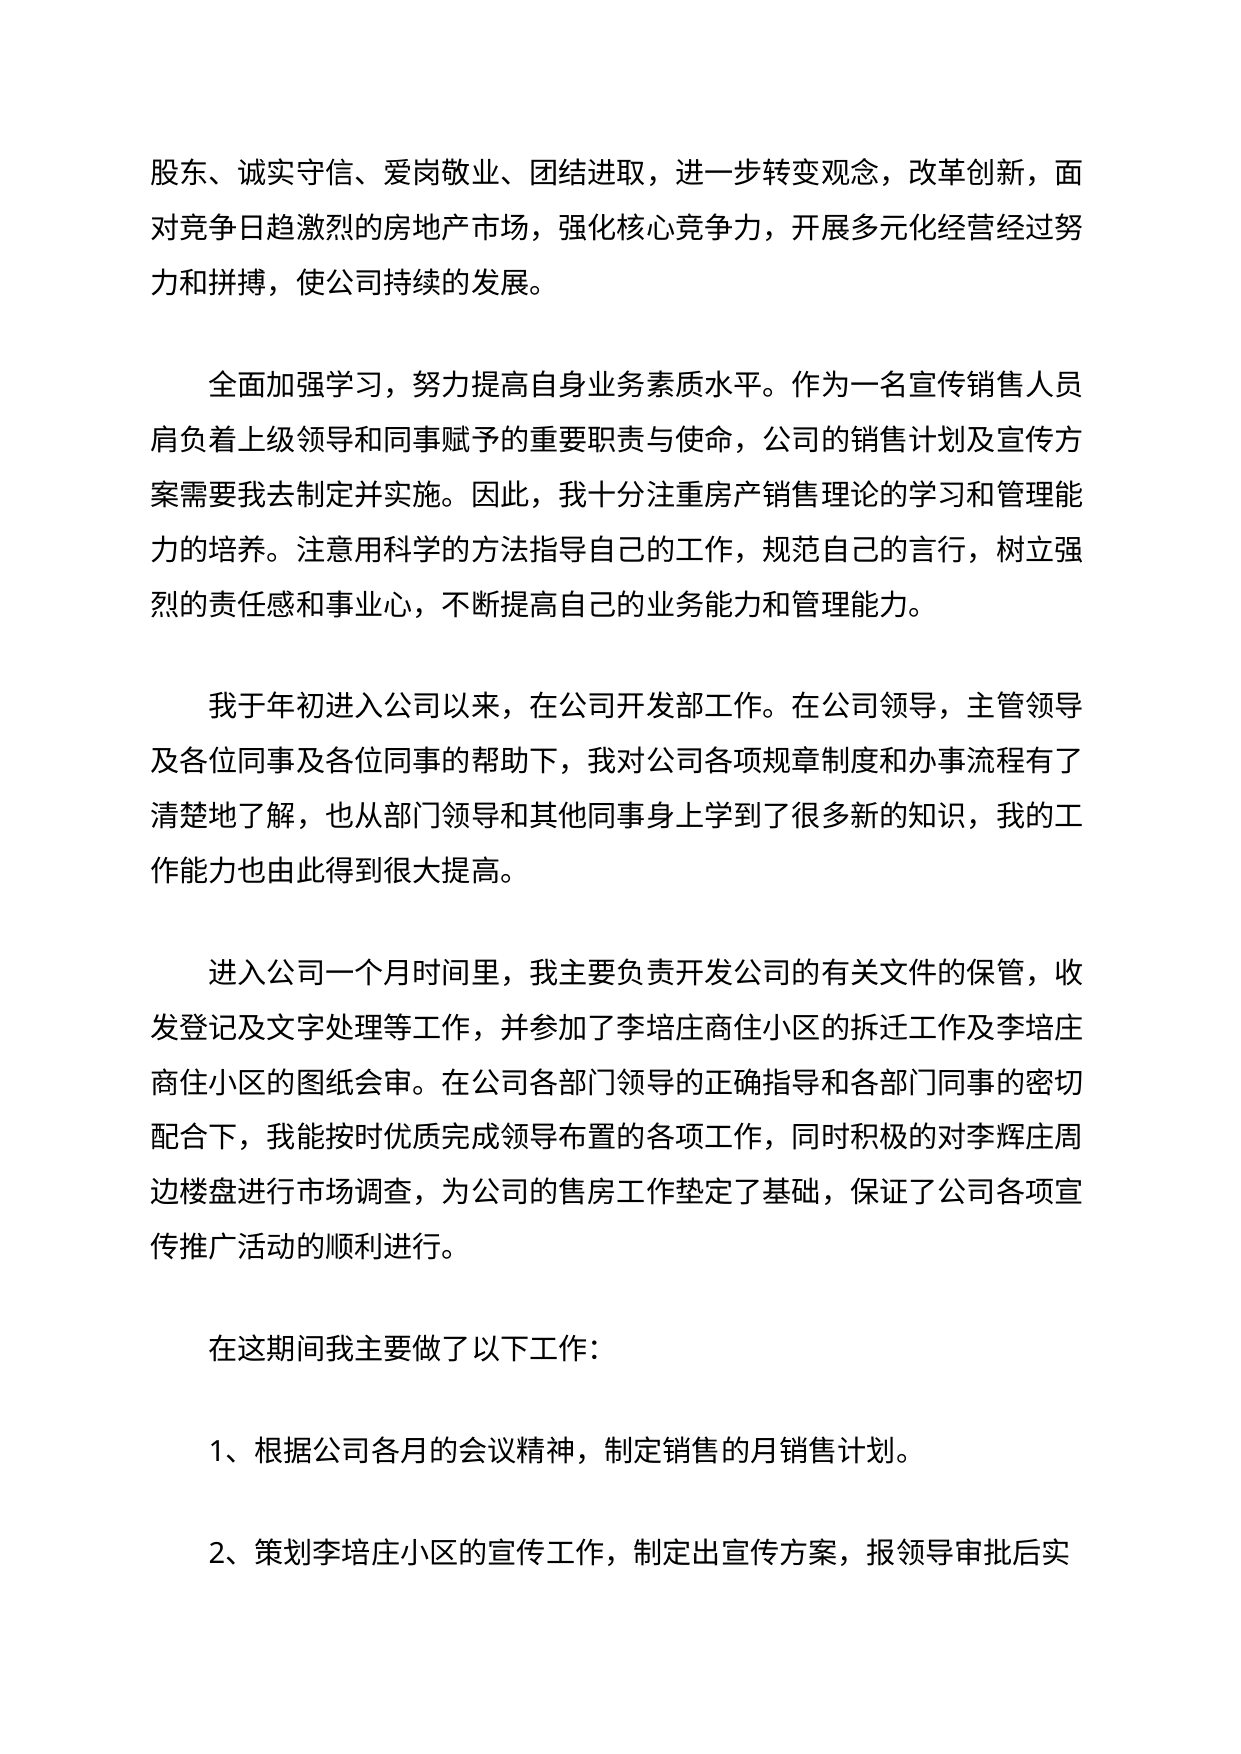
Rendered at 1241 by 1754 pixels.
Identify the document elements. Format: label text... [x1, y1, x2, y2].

text 我于年初进入公司以来，在公司开发部工作。在公司领导，主管领导及各位同事及各位同事的帮助下，我对公司各项规章制度和办事流程有了清楚地了解，也从部门领导和其他同事身上学到了很多新的知识，我的工作能力也由此得到很大提高。 [150, 683, 1090, 890]
text 全面加强学习，努力提高自身业务素质水平。作为一名宣传销售人员肩负着上级领导和同事赋予的重要职责与使命，公司的销售计划及宣传方案需要我去制定并实施。因此，我十分注重房产销售理论的学习和管理能力的培养。注意用科学的方法指导自己的工作，规范自己的言行，树立强烈的责任感和事业心，不断提高自己的业务能力和管理能力。 [150, 362, 1090, 623]
text 1、根据公司各月的会议精神，制定销售的月销售计划。 [150, 1427, 1090, 1470]
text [150, 150, 1090, 302]
text 进入公司一个月时间里，我主要负责开发公司的有关文件的保管，收发登记及文字处理等工作，并参加了李培庄商住小区的拆迁工作及李培庄商住小区的图纸会审。在公司各部门领导的正确指导和各部门同事的密切配合下，我能按时优质完成领导布置的各项工作，同时积极的对李辉庄周边楼盘进行市场调查，为公司的售房工作垫定了基础，保证了公司各项宣传推广活动的顺利进行。 [150, 949, 1090, 1266]
text 在这期间我主要做了以下工作： [150, 1326, 1090, 1368]
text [150, 1529, 1090, 1572]
